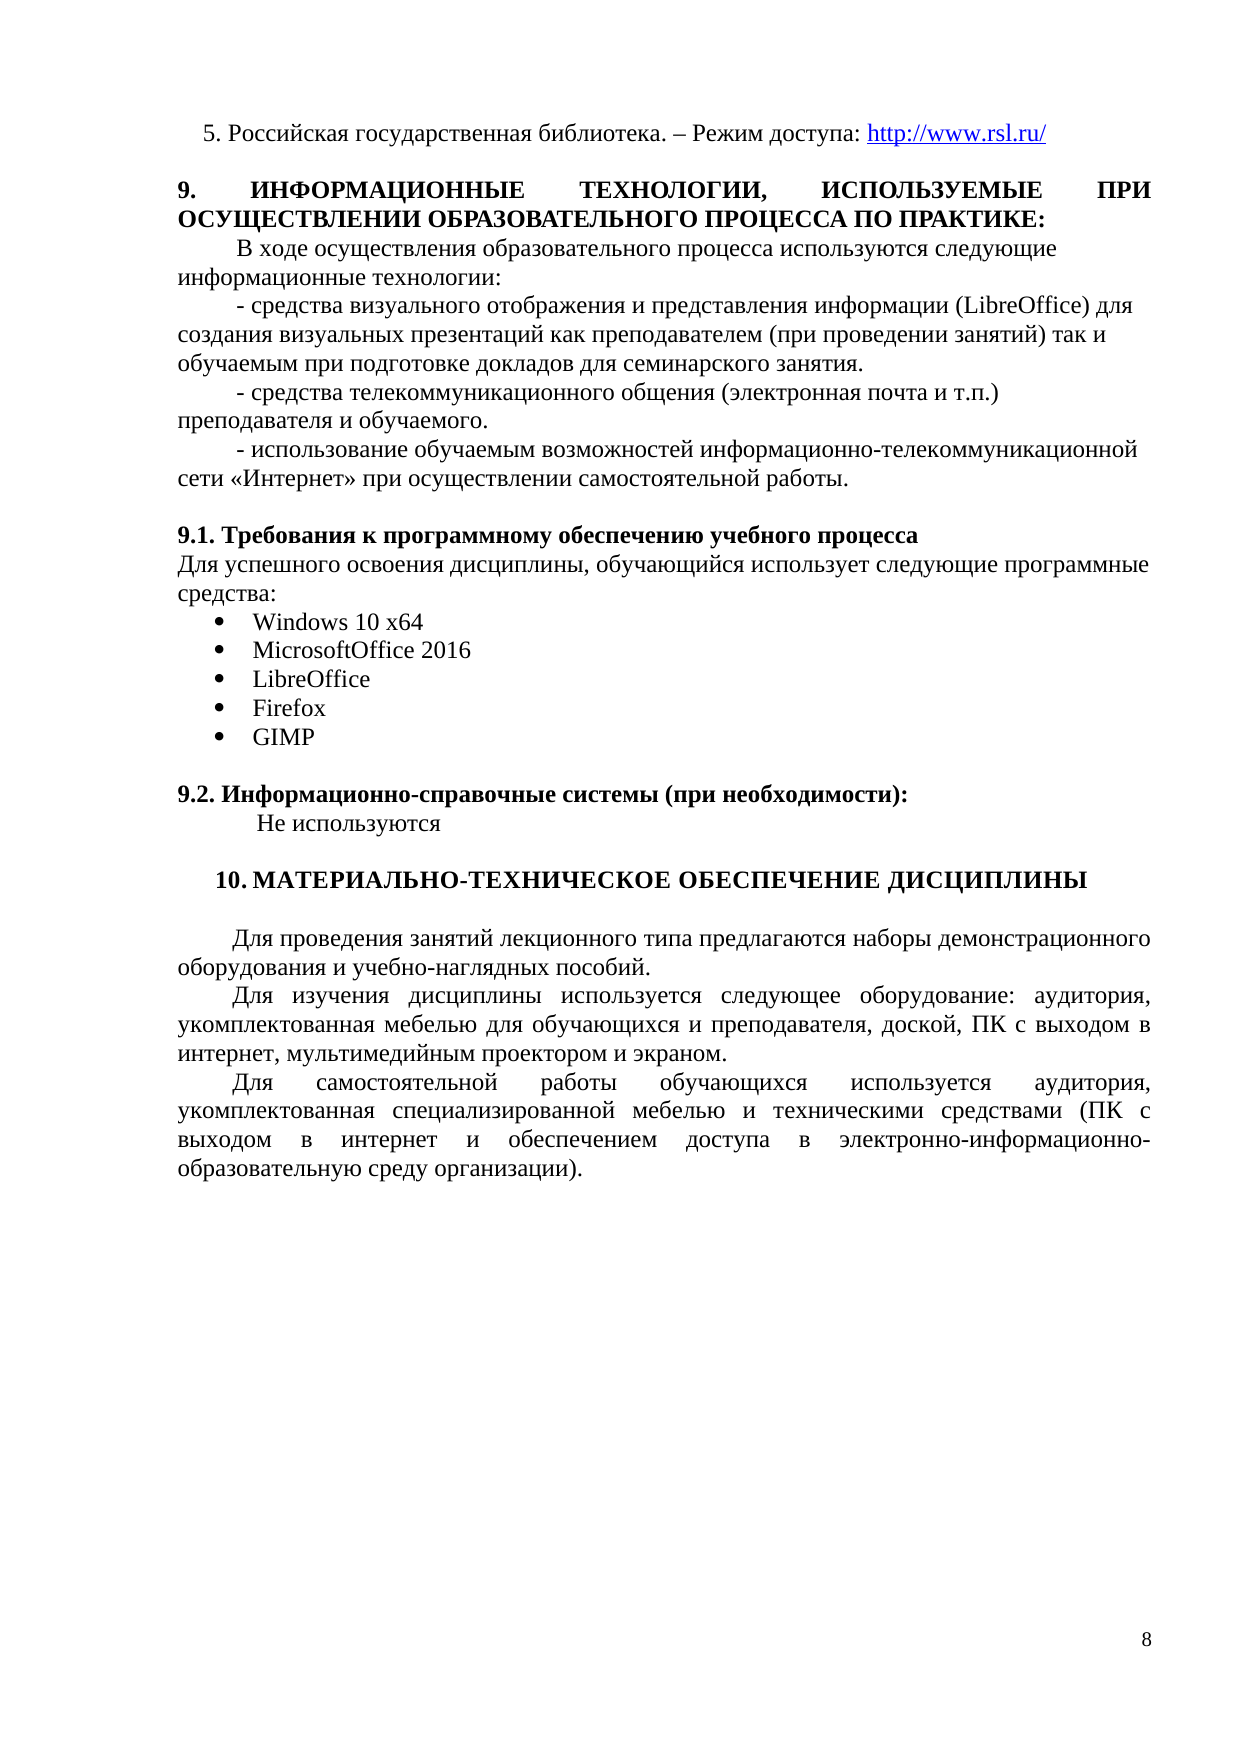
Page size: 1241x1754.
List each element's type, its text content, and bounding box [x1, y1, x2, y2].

text Не используются [256, 808, 1152, 837]
list MicrosoftOffice 2016 [215, 636, 1152, 664]
list GIMP [215, 722, 1152, 751]
text Для самостоятельной работы обучающихся используется аудитория, укомплектованная специализированной мебелью и техническими средствами (ПК с выходом в интернет и обеспечением доступа в электронно-информационно-образовательную среду организации). [177, 1067, 1152, 1182]
text 9. ИНФОРМАЦИОННЫЕ ТЕХНОЛОГИИ, ИСПОЛЬЗУЕМЫЕ ПРИ ОСУЩЕСТВЛЕНИИ ОБРАЗОВАТЕЛЬНОГО ПРОЦЕССА ПО ПРАКТИКЕ: [177, 176, 1152, 233]
list МАТЕРИАЛЬНО-ТЕХНИЧЕСКОЕ ОБЕСПЕЧЕНИЕ ДИСЦИПЛИНЫ [215, 866, 1152, 894]
text - средства визуального отображения и представления информации (LibreOffice) для создания визуальных презентаций как преподавателем (при проведении занятий) так и обучаемым при подготовке докладов для семинарского занятия. [177, 291, 1152, 377]
text Для успешного освоения дисциплины, обучающийся использует следующие программные средства: [177, 549, 1152, 607]
text - использование обучаемым возможностей информационно-телекоммуникационной сети «Интернет» при осуществлении самостоятельной работы. [177, 434, 1152, 492]
text 5. Российская государственная библиотека. – Режим доступа: http://www.rsl.ru/ [177, 118, 1152, 147]
text 9.2. Информационно-справочные системы (при необходимости): [177, 779, 1152, 808]
text - средства телекоммуникационного общения (электронная почта и т.п.) преподавателя и обучаемого. [177, 377, 1152, 434]
list Windows 10 x64 [215, 607, 1152, 636]
list LibreOffice [215, 664, 1152, 693]
text 9.1. Требования к программному обеспечению учебного процесса [177, 521, 1152, 549]
list Firefox [215, 693, 1152, 722]
text Для изучения дисциплины используется следующее оборудование: аудитория, укомплектованная мебелью для обучающихся и преподавателя, доской, ПК с выходом в интернет, мультимедийным проектором и экраном. [177, 981, 1152, 1067]
text Для проведения занятий лекционного типа предлагаются наборы демонстрационного оборудования и учебно-наглядных пособий. [177, 923, 1152, 981]
text В ходе осуществления образовательного процесса используются следующие информационные технологии: [177, 233, 1152, 291]
